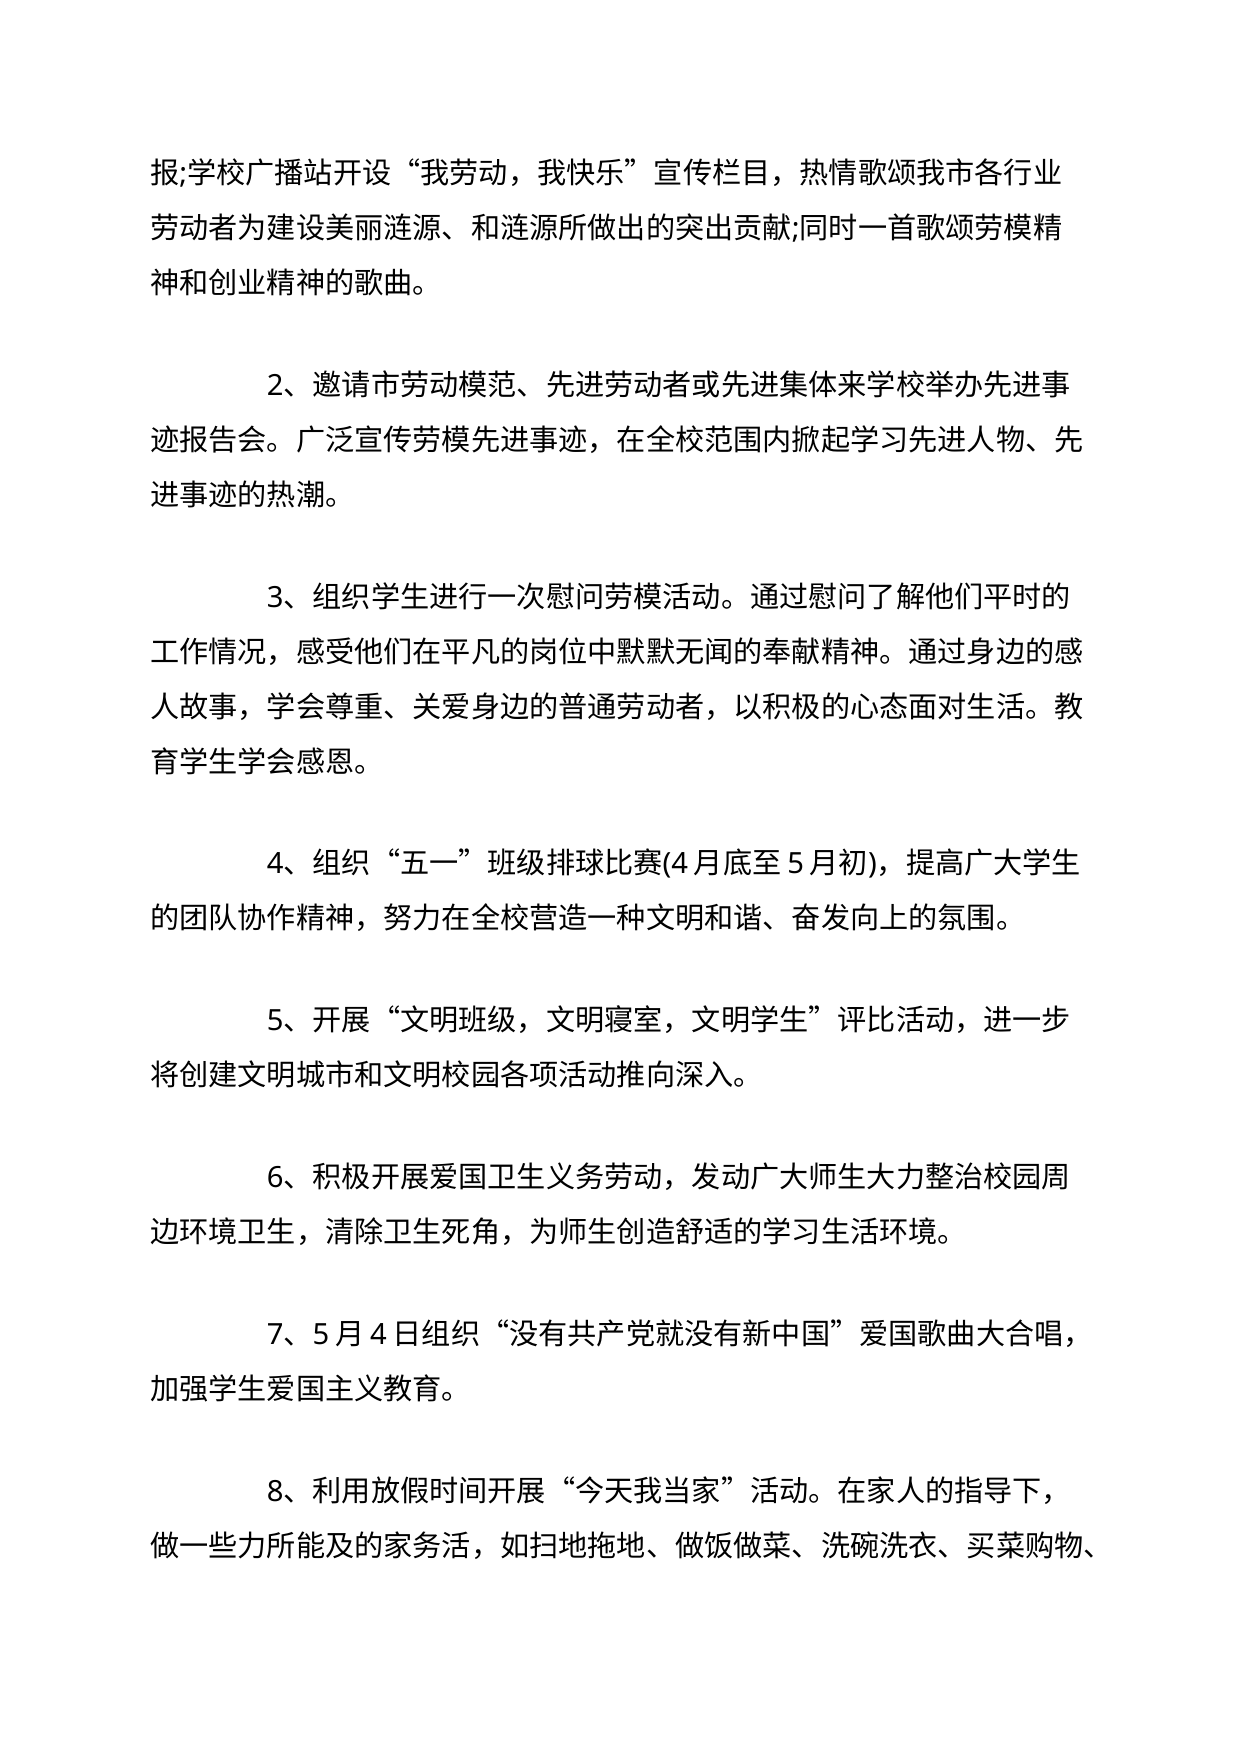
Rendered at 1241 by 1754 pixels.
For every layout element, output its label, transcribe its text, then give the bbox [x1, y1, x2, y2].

text 5、开展“文明班级，文明寝室，文明学生”评比活动，进一步将创建文明城市和文明校园各项活动推向深入。 [150, 997, 1090, 1094]
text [150, 1467, 1090, 1564]
text 2、邀请市劳动模范、先进劳动者或先进集体来学校举办先进事迹报告会。广泛宣传劳模先进事迹，在全校范围内掀起学习先进人物、先进事迹的热潮。 [150, 362, 1090, 514]
text 4、组织“五一”班级排球比赛(4月底至5月初)，提高广大学生的团队协作精神，努力在全校营造一种文明和谐、奋发向上的氛围。 [150, 840, 1090, 937]
text 3、组织学生进行一次慰问劳模活动。通过慰问了解他们平时的工作情况，感受他们在平凡的岗位中默默无闻的奉献精神。通过身边的感人故事，学会尊重、关爱身边的普通劳动者，以积极的心态面对生活。教育学生学会感恩。 [150, 573, 1090, 781]
text 6、积极开展爱国卫生义务劳动，发动广大师生大力整治校园周边环境卫生，清除卫生死角，为师生创造舒适的学习生活环境。 [150, 1153, 1090, 1251]
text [150, 150, 1090, 302]
text 7、5月4日组织“没有共产党就没有新中国”爱国歌曲大合唱，加强学生爱国主义教育。 [150, 1310, 1090, 1408]
